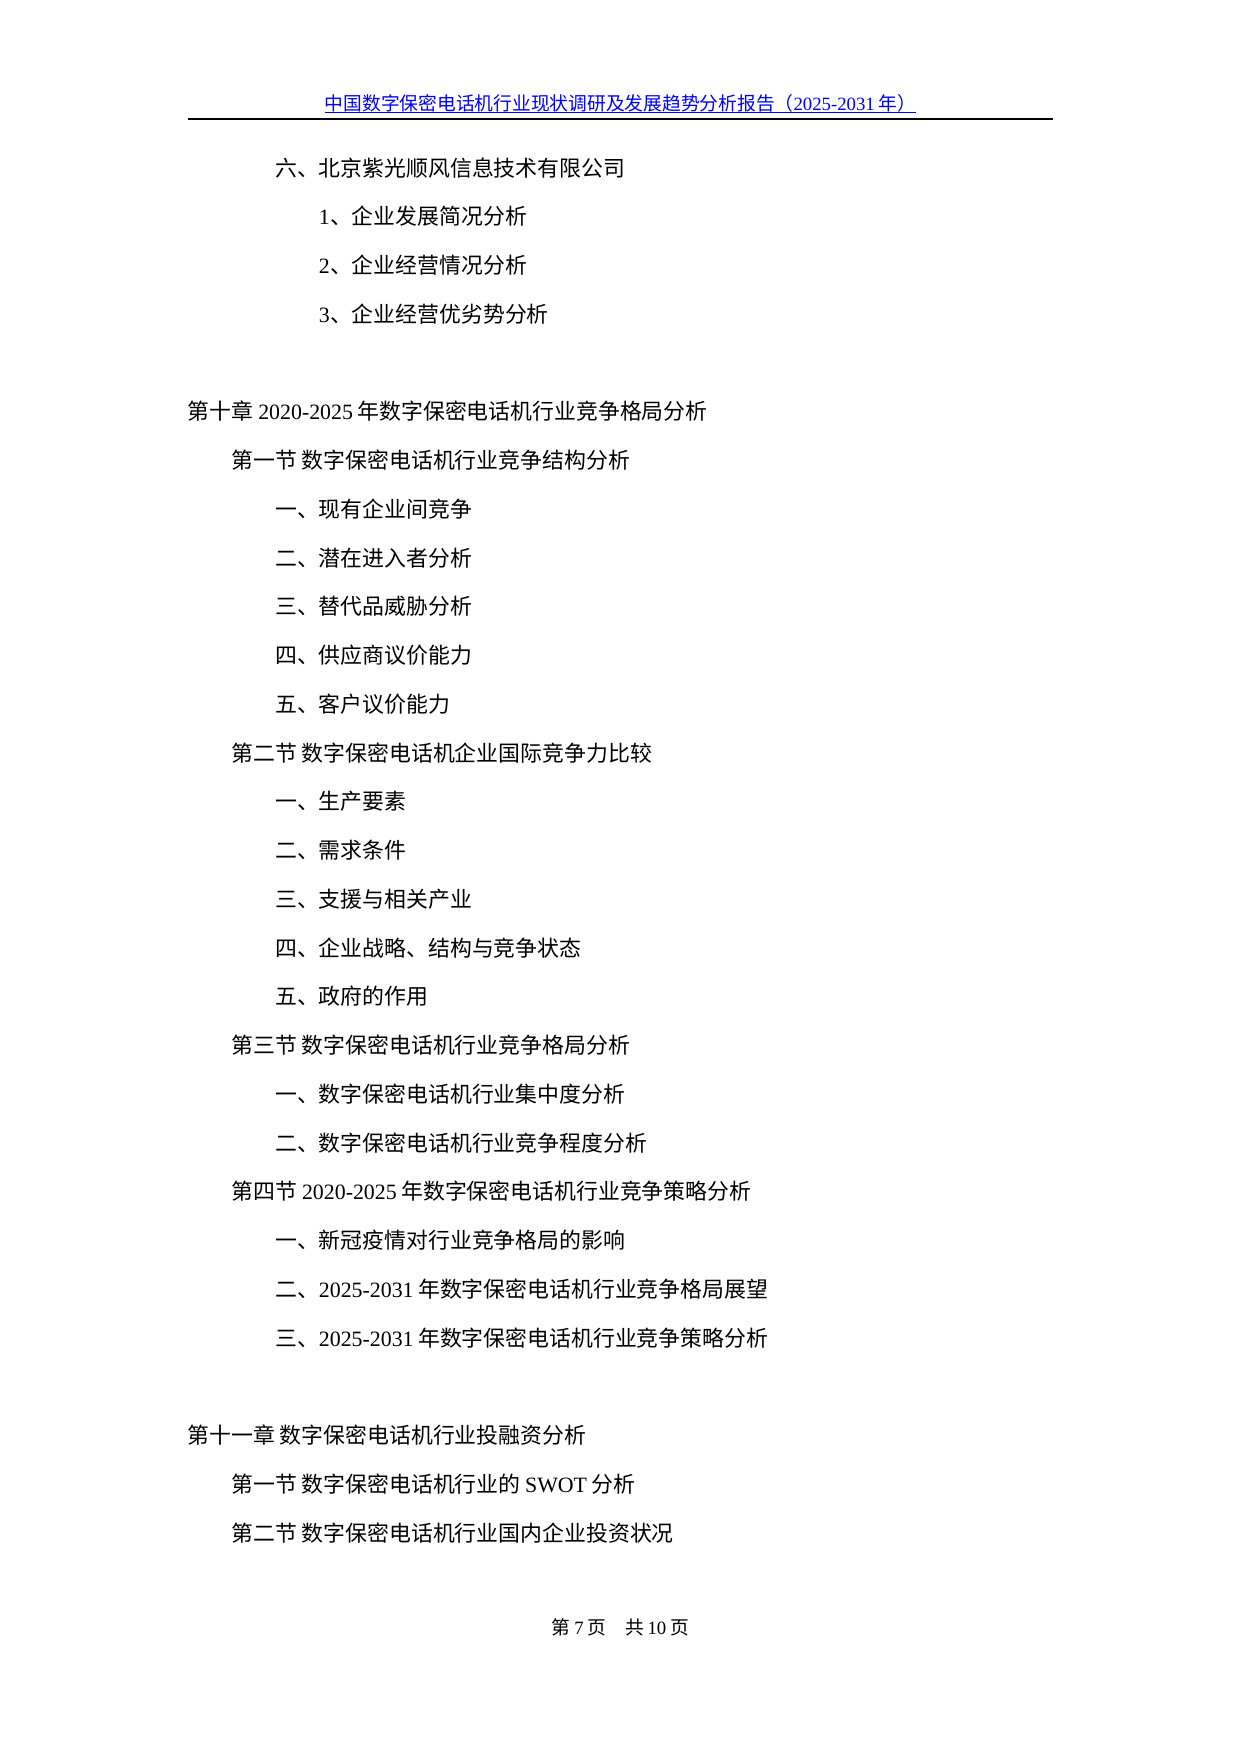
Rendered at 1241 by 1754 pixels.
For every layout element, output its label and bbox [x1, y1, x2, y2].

text [187, 150, 1053, 1548]
